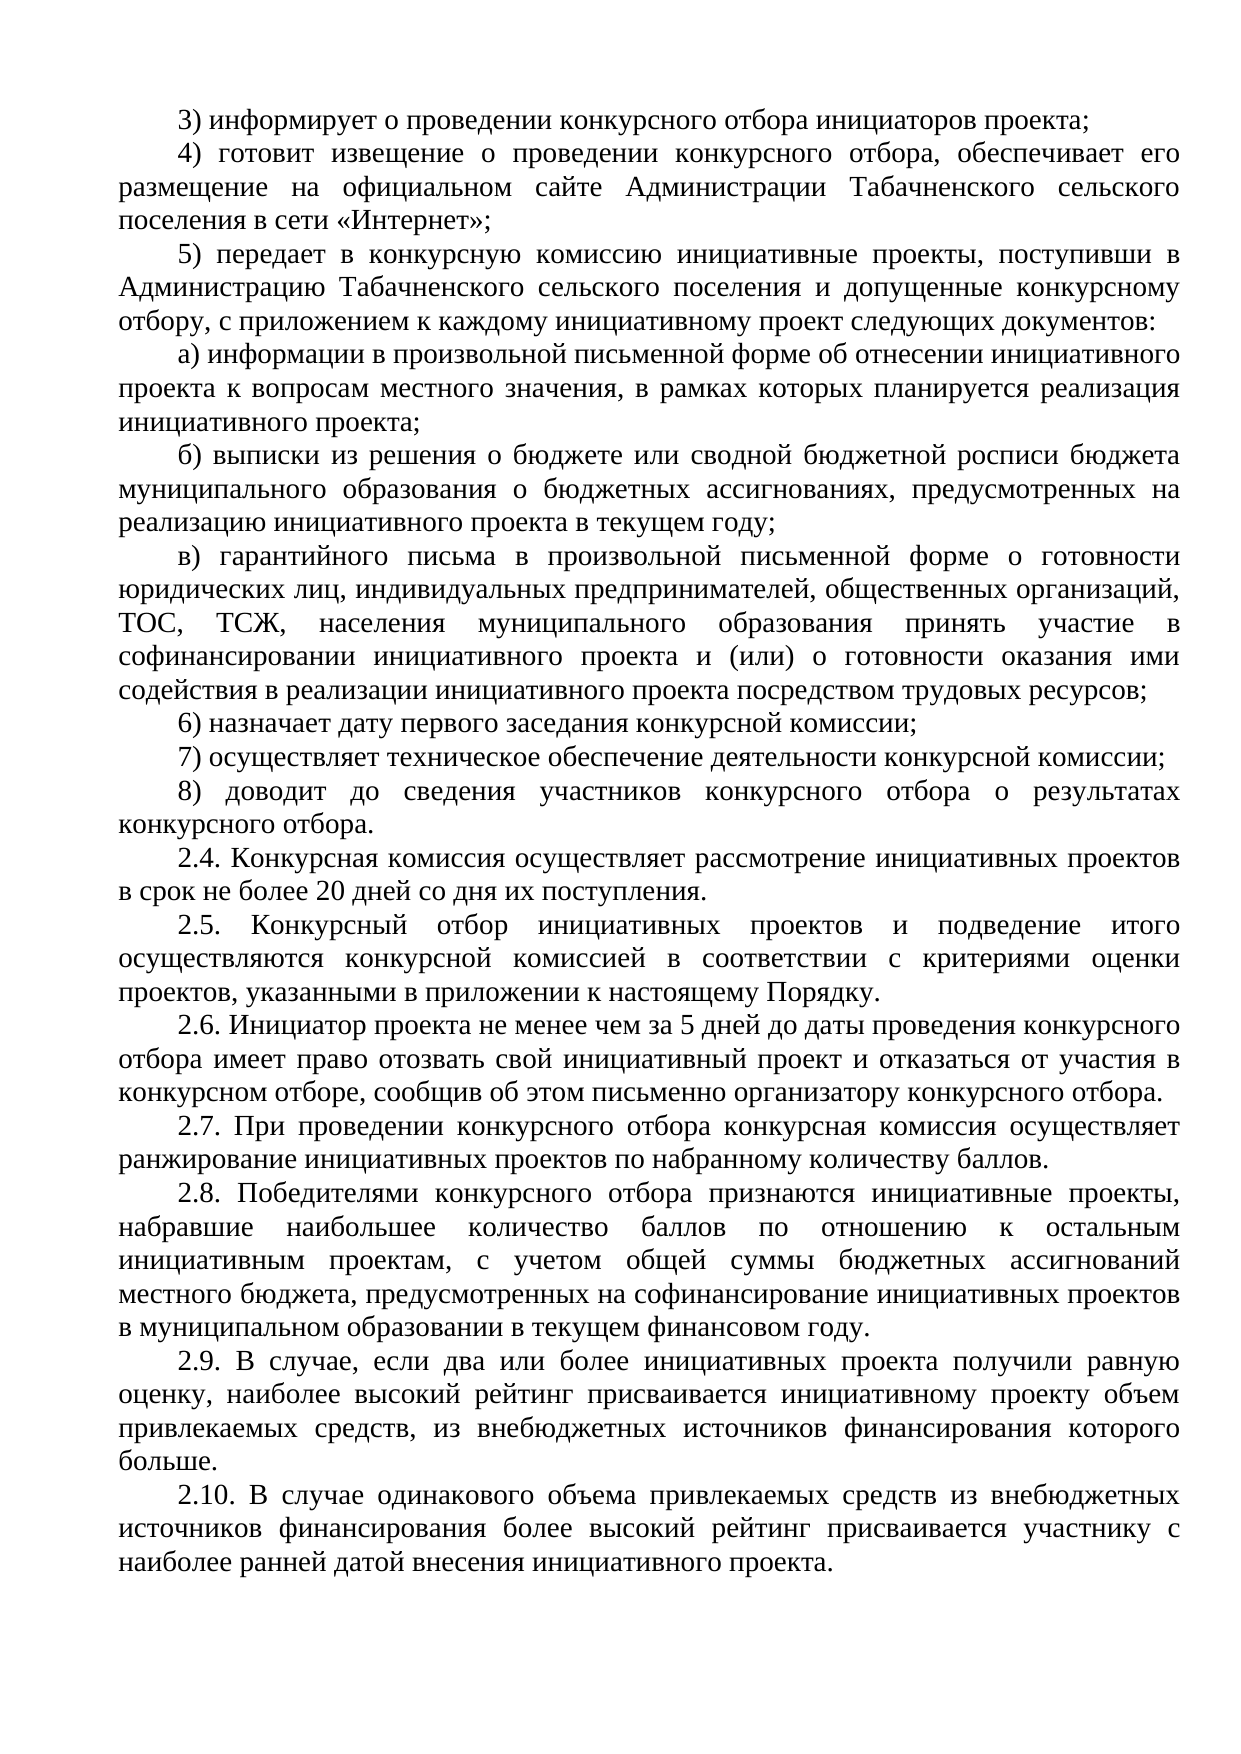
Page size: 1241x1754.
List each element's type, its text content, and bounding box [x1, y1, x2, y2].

text 8) доводит до сведения участников конкурсного отбора о результатах конкурсного отбора. [118, 773, 1181, 840]
text 2.9. В случае, если два или более инициативных проекта получили равную оценку, наиболее высокий рейтинг присваивается инициативному проекту объем привлекаемых средств, из внебюджетных источников финансирования которого больше. [118, 1343, 1181, 1477]
text 4) готовит извещение о проведении конкурсного отбора, обеспечивает его размещение на официальном сайте Администрации Табачненского сельского поселения в сети «Интернет»; [118, 135, 1181, 236]
text 2.4. Конкурсная комиссия осуществляет рассмотрение инициативных проектов в срок не более 20 дней со дня их поступления. [118, 840, 1181, 907]
text 5) передает в конкурсную комиссию инициативные проекты, поступивши в Администрацию Табачненского сельского поселения и допущенные конкурсному отбору, с приложением к каждому инициативному проект следующих документов: [118, 236, 1181, 337]
text 3) информирует о проведении конкурсного отбора инициаторов проекта; [118, 102, 1181, 135]
text б) выписки из решения о бюджете или сводной бюджетной росписи бюджета муниципального образования о бюджетных ассигнованиях, предусмотренных на реализацию инициативного проекта в текущем году; [118, 437, 1181, 538]
text 2.10. В случае одинакового объема привлекаемых средств из внебюджетных источников финансирования более высокий рейтинг присваивается участнику с наиболее ранней датой внесения инициативного проекта. [118, 1477, 1181, 1578]
text а) информации в произвольной письменной форме об отнесении инициативного проекта к вопросам местного значения, в рамках которых планируется реализация инициативного проекта; [118, 337, 1181, 437]
text 2.8. Победителями конкурсного отбора признаются инициативные проекты, набравшие наибольшее количество баллов по отношению к остальным инициативным проектам, с учетом общей суммы бюджетных ассигнований местного бюджета, предусмотренных на софинансирование инициативных проектов в муниципальном образовании в текущем финансовом году. [118, 1175, 1181, 1343]
text 6) назначает дату первого заседания конкурсной комиссии; [118, 706, 1181, 739]
text в) гарантийного письма в произвольной письменной форме о готовности юридических лиц, индивидуальных предпринимателей, общественных организаций, ТОС, ТСЖ, населения муниципального образования принять участие в софинансировании инициативного проекта и (или) о готовности оказания ими содействия в реализации инициативного проекта посредством трудовых ресурсов; [118, 538, 1181, 706]
text 2.7. При проведении конкурсного отбора конкурсная комиссия осуществляет ранжирование инициативных проектов по набранному количеству баллов. [118, 1108, 1181, 1175]
text 7) осуществляет техническое обеспечение деятельности конкурсной комиссии; [118, 739, 1181, 773]
text 2.5. Конкурсный отбор инициативных проектов и подведение итого осуществляются конкурсной комиссией в соответствии с критериями оценки проектов, указанными в приложении к настоящему Порядку. [118, 907, 1181, 1007]
text 2.6. Инициатор проекта не менее чем за 5 дней до даты проведения конкурсного отбора имеет право отозвать свой инициативный проект и отказаться от участия в конкурсном отборе, сообщив об этом письменно организатору конкурсного отбора. [118, 1007, 1181, 1108]
